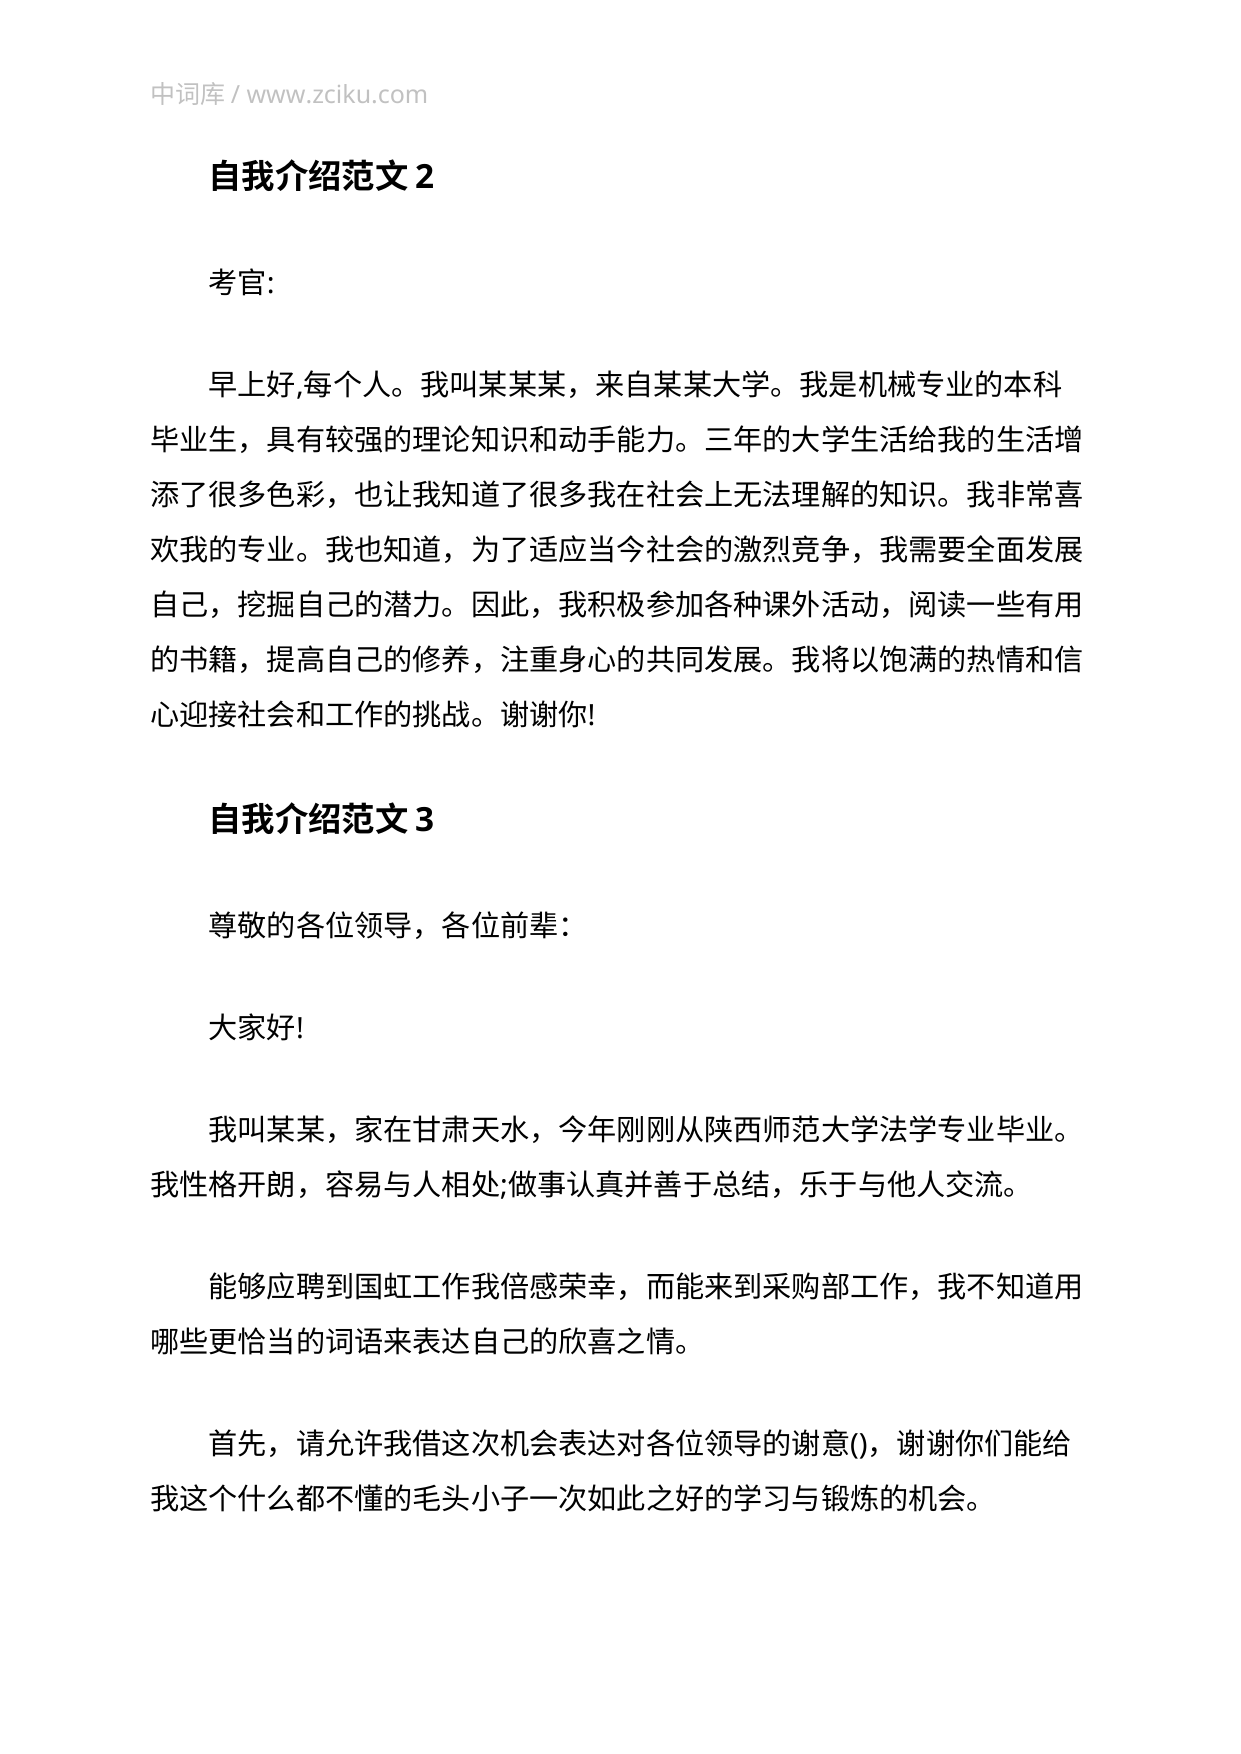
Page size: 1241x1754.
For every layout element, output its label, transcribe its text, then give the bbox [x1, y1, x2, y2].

text 首先，请允许我借这次机会表达对各位领导的谢意()，谢谢你们能给我这个什么都不懂的毛头小子一次如此之好的学习与锻炼的机会。 [150, 1420, 1090, 1518]
text 我叫某某，家在甘肃天水，今年刚刚从陕西师范大学法学专业毕业。我性格开朗，容易与人相处;做事认真并善于总结，乐于与他人交流。 [150, 1107, 1090, 1204]
text 考官: [150, 260, 1090, 302]
text 早上好,每个人。我叫某某某，来自某某大学。我是机械专业的本科毕业生，具有较强的理论知识和动手能力。三年的大学生活给我的生活增添了很多色彩，也让我知道了很多我在社会上无法理解的知识。我非常喜欢我的专业。我也知道，为了适应当今社会的激烈竞争，我需要全面发展自己，挖掘自己的潜力。因此，我积极参加各种课外活动，阅读一些有用的书籍，提高自己的修养，注重身心的共同发展。我将以饱满的热情和信心迎接社会和工作的挑战。谢谢你! [150, 362, 1090, 734]
text 自我介绍范文3 [150, 793, 1090, 842]
text 大家好! [150, 1005, 1090, 1047]
text 能够应聘到国虹工作我倍感荣幸，而能来到采购部工作，我不知道用哪些更恰当的词语来表达自己的欣喜之情。 [150, 1264, 1090, 1361]
text 尊敬的各位领导，各位前辈： [150, 903, 1090, 945]
text 自我介绍范文2 [150, 150, 1090, 198]
